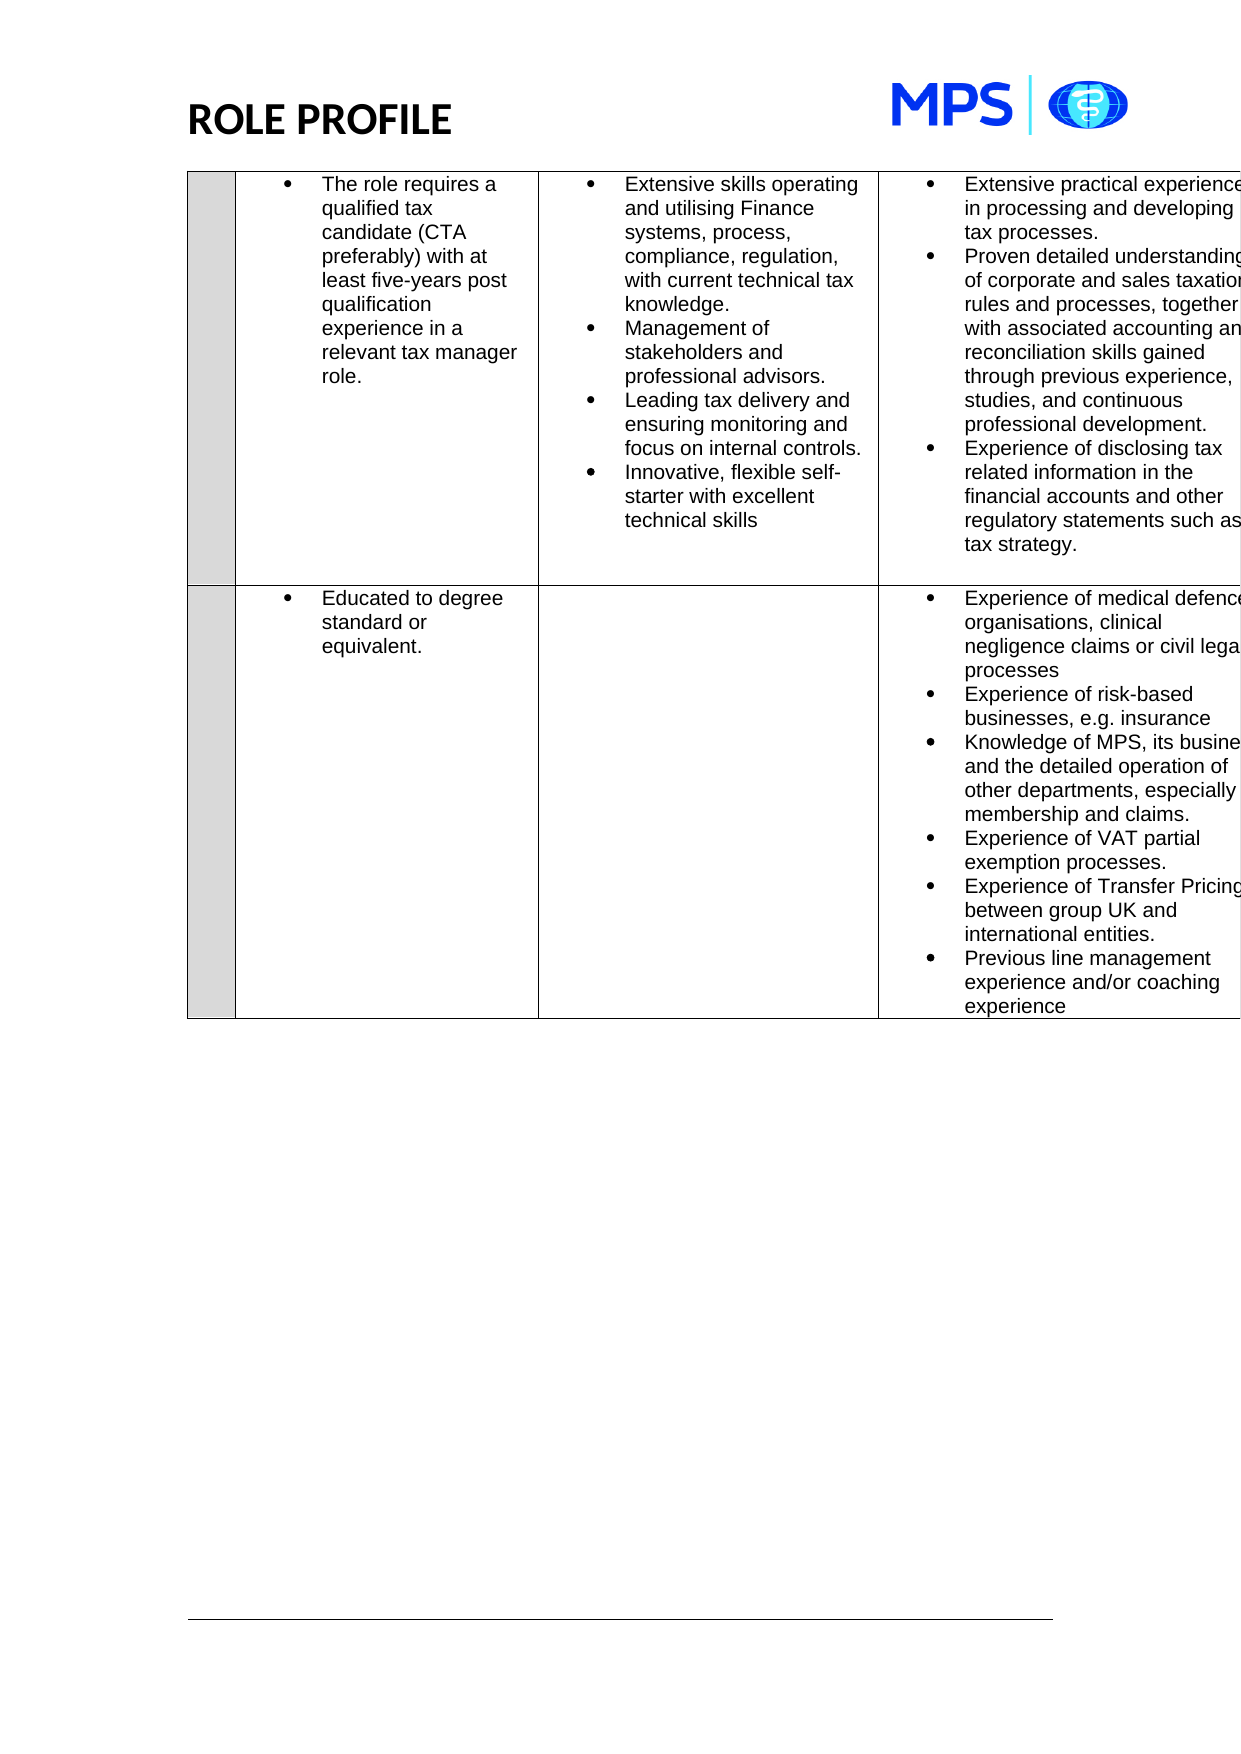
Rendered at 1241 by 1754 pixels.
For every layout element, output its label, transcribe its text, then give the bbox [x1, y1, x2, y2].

picture [892, 75, 1128, 135]
table_cell Extensive practical experience in processing and developing tax processes. Proven detailed understanding of corporate and sales taxation rules and processes, together with associated accounting and reconciliation skills gained through previous experience, studies, and continuous professional development. Experience of disclosing tax related information in the financial accounts and other regulatory statements such as tax strategy. [879, 172, 1240, 584]
table_cell [539, 586, 878, 1017]
table_cell The role requires a qualified tax candidate (CTA preferably) with at least five-years post qualification experience in a relevant tax manager role. [236, 172, 538, 584]
table_cell Extensive skills operating and utilising Finance systems, process, compliance, regulation, with current technical tax knowledge. Management of stakeholders and professional advisors. Leading tax delivery and ensuring monitoring and focus on internal controls. Innovative, flexible self-starter with excellent technical skills [539, 172, 878, 584]
table_cell Experience of medical defence organisations, clinical negligence claims or civil legal processes Experience of risk-based businesses, e.g. insurance Knowledge of MPS, its business and the detailed operation of other departments, especially membership and claims. Experience of VAT partial exemption processes. Experience of Transfer Pricing between group UK and international entities. Previous line management experience and/or coaching experience [879, 586, 1240, 1017]
table_cell Educated to degree standard or equivalent. [236, 586, 538, 1017]
table_cell Essential [188, 172, 235, 584]
table_cell Desirable [188, 586, 235, 1017]
